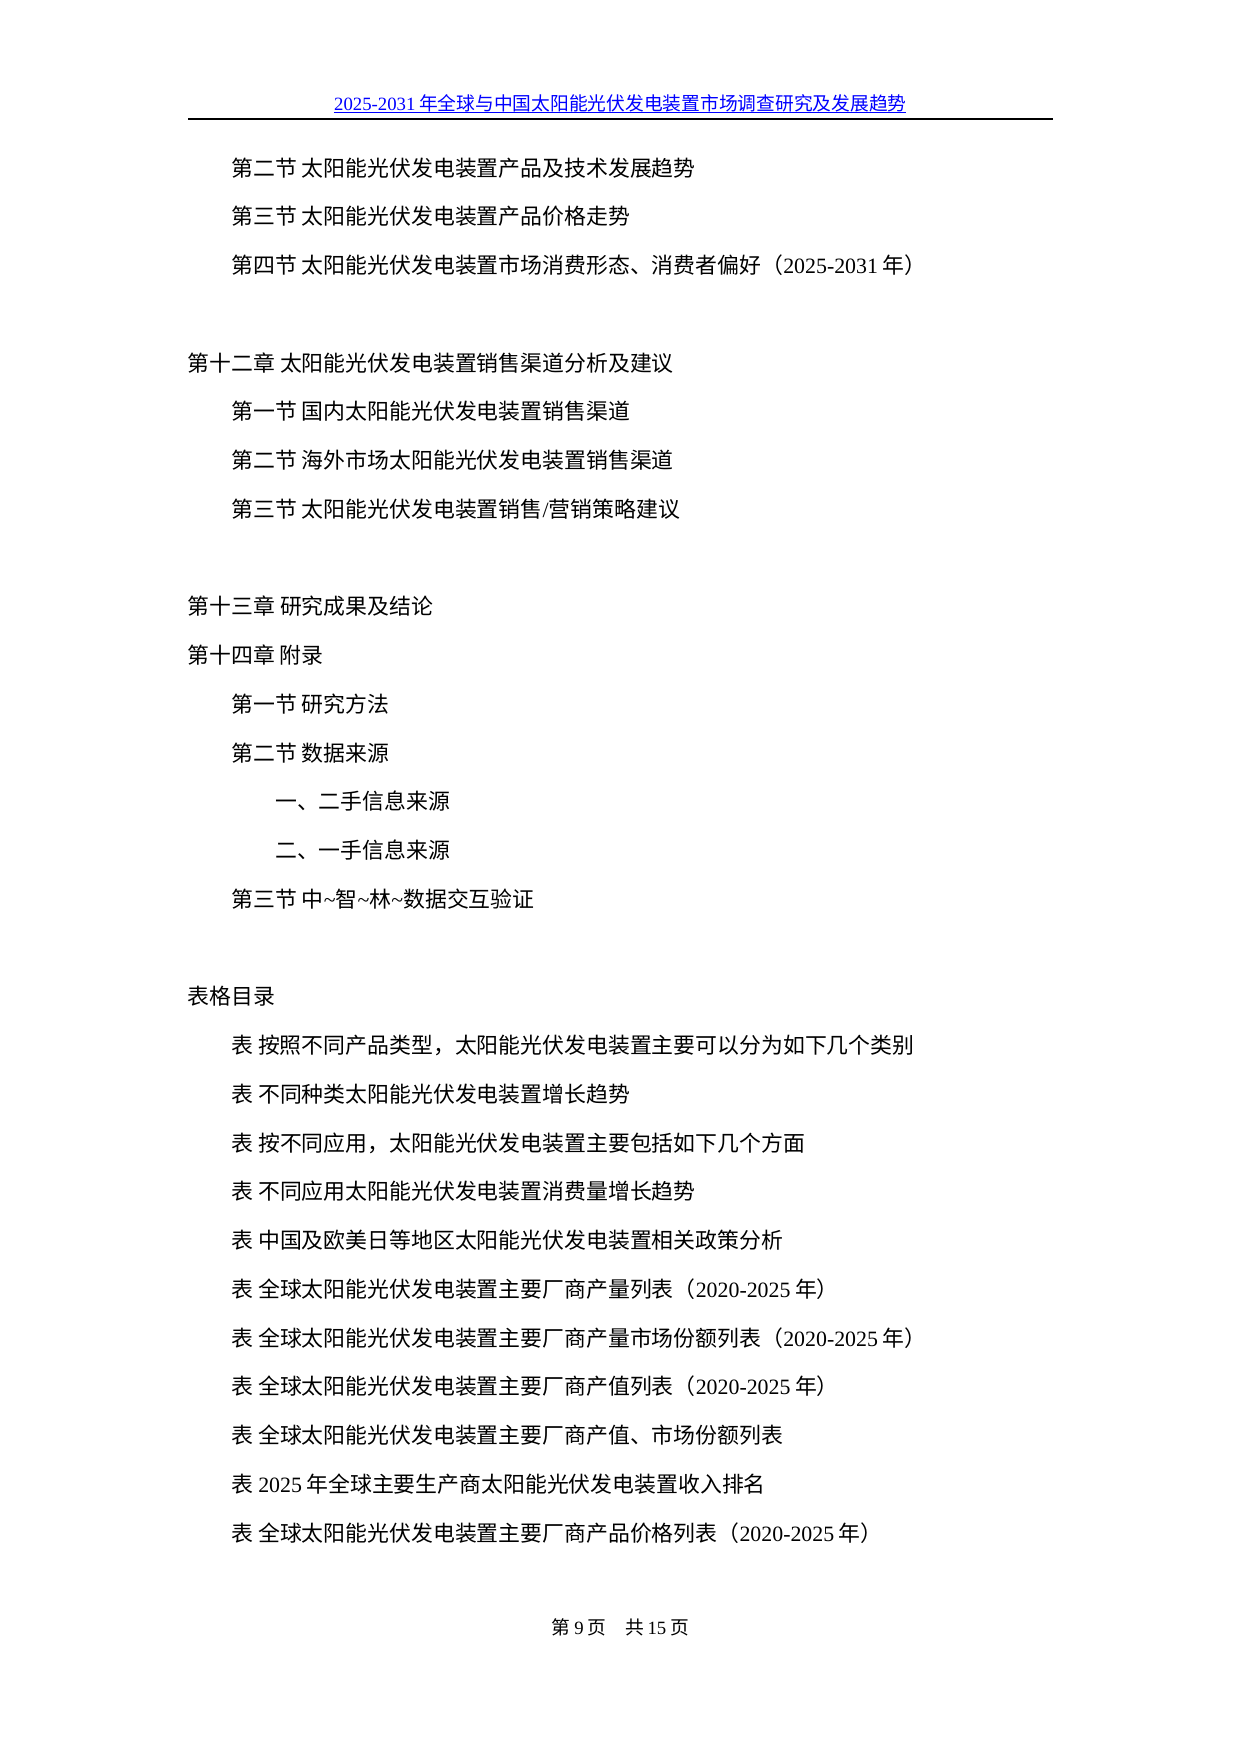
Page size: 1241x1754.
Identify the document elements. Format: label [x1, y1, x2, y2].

text [187, 150, 1053, 1548]
